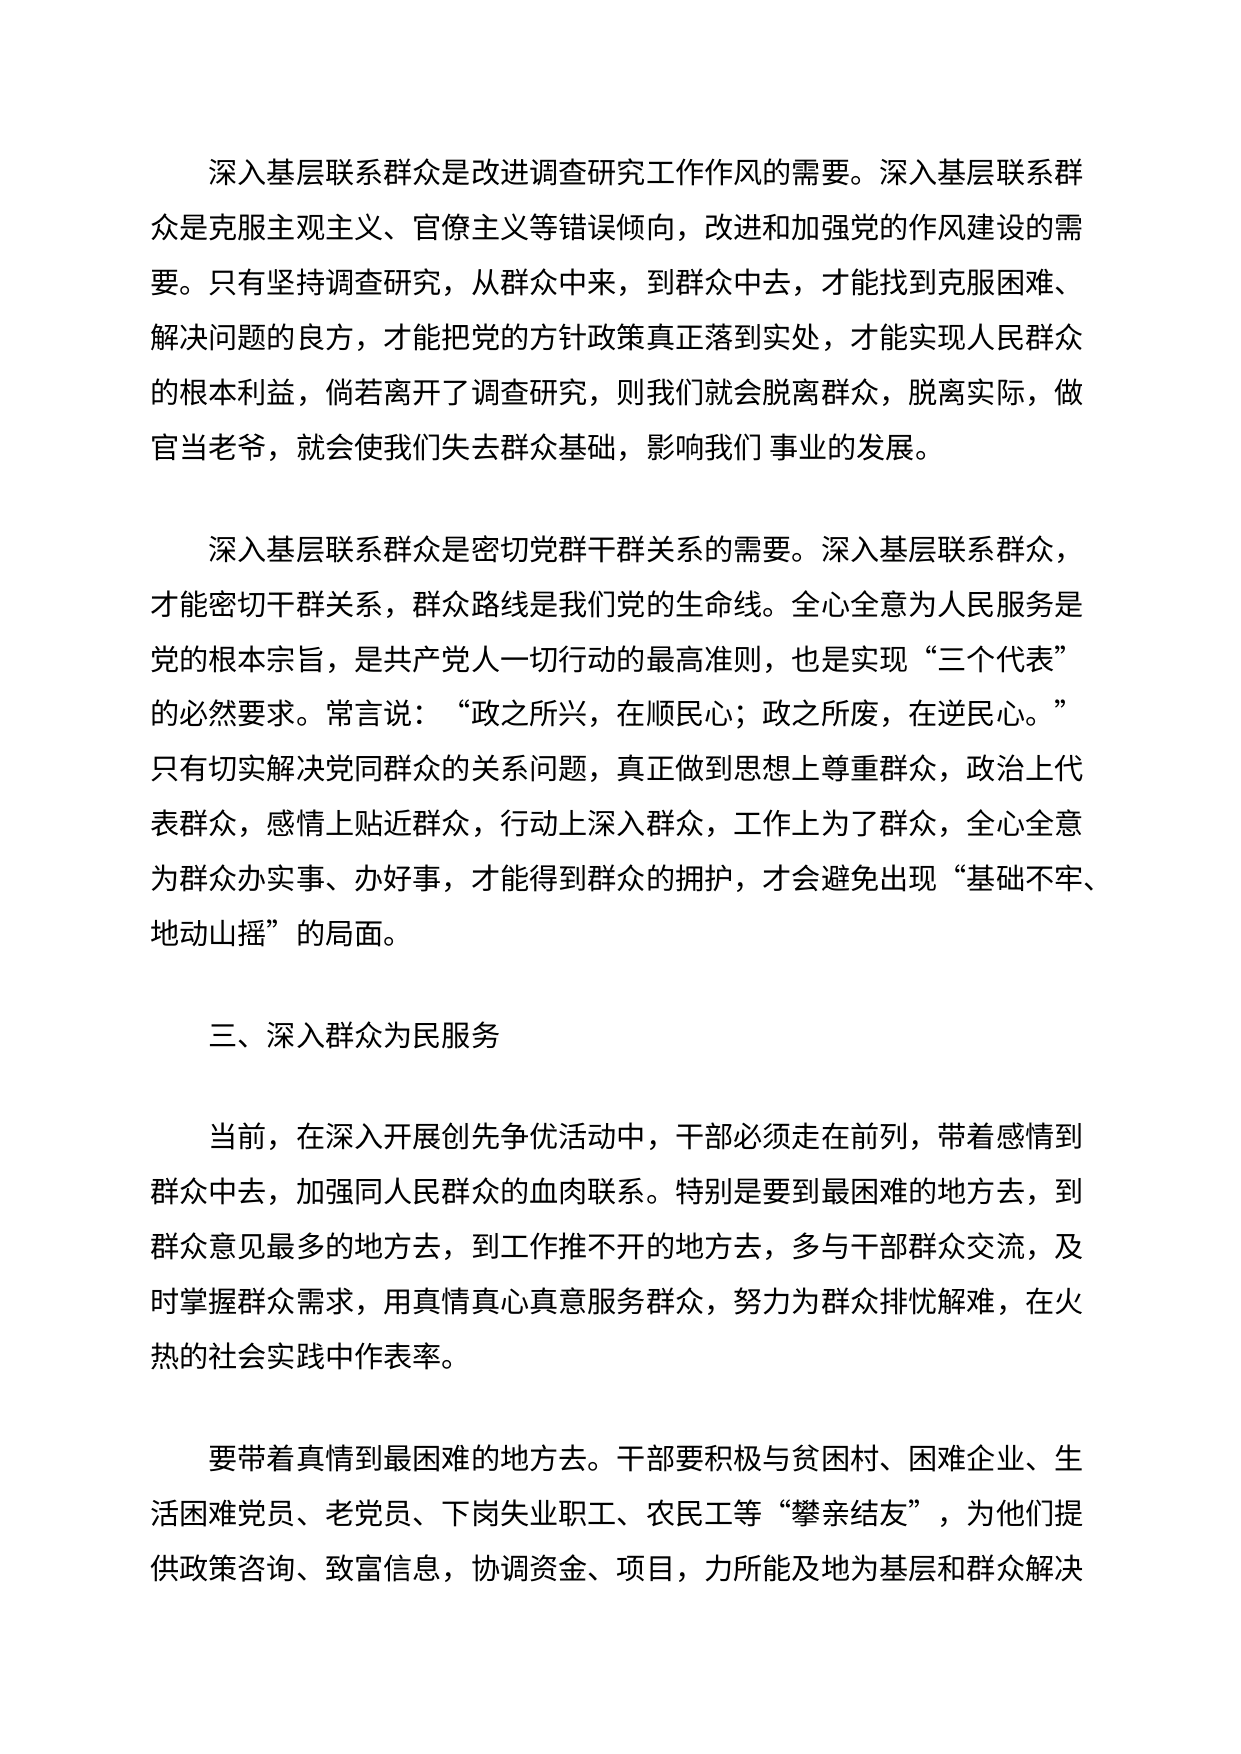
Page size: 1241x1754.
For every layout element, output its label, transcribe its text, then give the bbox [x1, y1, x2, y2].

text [150, 1435, 1090, 1587]
text 深入基层联系群众是密切党群干群关系的需要。深入基层联系群众，才能密切干群关系，群众路线是我们党的生命线。全心全意为人民服务是党的根本宗旨，是共产党人一切行动的最高准则，也是实现“三个代表”的必然要求。常言说：“政之所兴，在顺民心；政之所废，在逆民心。”只有切实解决党同群众的关系问题，真正做到思想上尊重群众，政治上代表群众，感情上贴近群众，行动上深入群众，工作上为了群众，全心全意为群众办实事、办好事，才能得到群众的拥护，才会避免出现“基础不牢、地动山摇”的局面。 [150, 526, 1090, 953]
text 深入基层联系群众是改进调查研究工作作风的需要。深入基层联系群众是克服主观主义、官僚主义等错误倾向，改进和加强党的作风建设的需要。只有坚持调查研究，从群众中来，到群众中去，才能找到克服困难、解决问题的良方，才能把党的方针政策真正落到实处，才能实现人民群众的根本利益，倘若离开了调查研究，则我们就会脱离群众，脱离实际，做官当老爷，就会使我们失去群众基础，影响我们 事业的发展。 [150, 150, 1090, 467]
text 当前，在深入开展创先争优活动中，干部必须走在前列，带着感情到群众中去，加强同人民群众的血肉联系。特别是要到最困难的地方去，到群众意见最多的地方去，到工作推不开的地方去，多与干部群众交流，及时掌握群众需求，用真情真心真意服务群众，努力为群众排忧解难，在火热的社会实践中作表率。 [150, 1114, 1090, 1376]
text 三、深入群众为民服务 [150, 1012, 1090, 1054]
